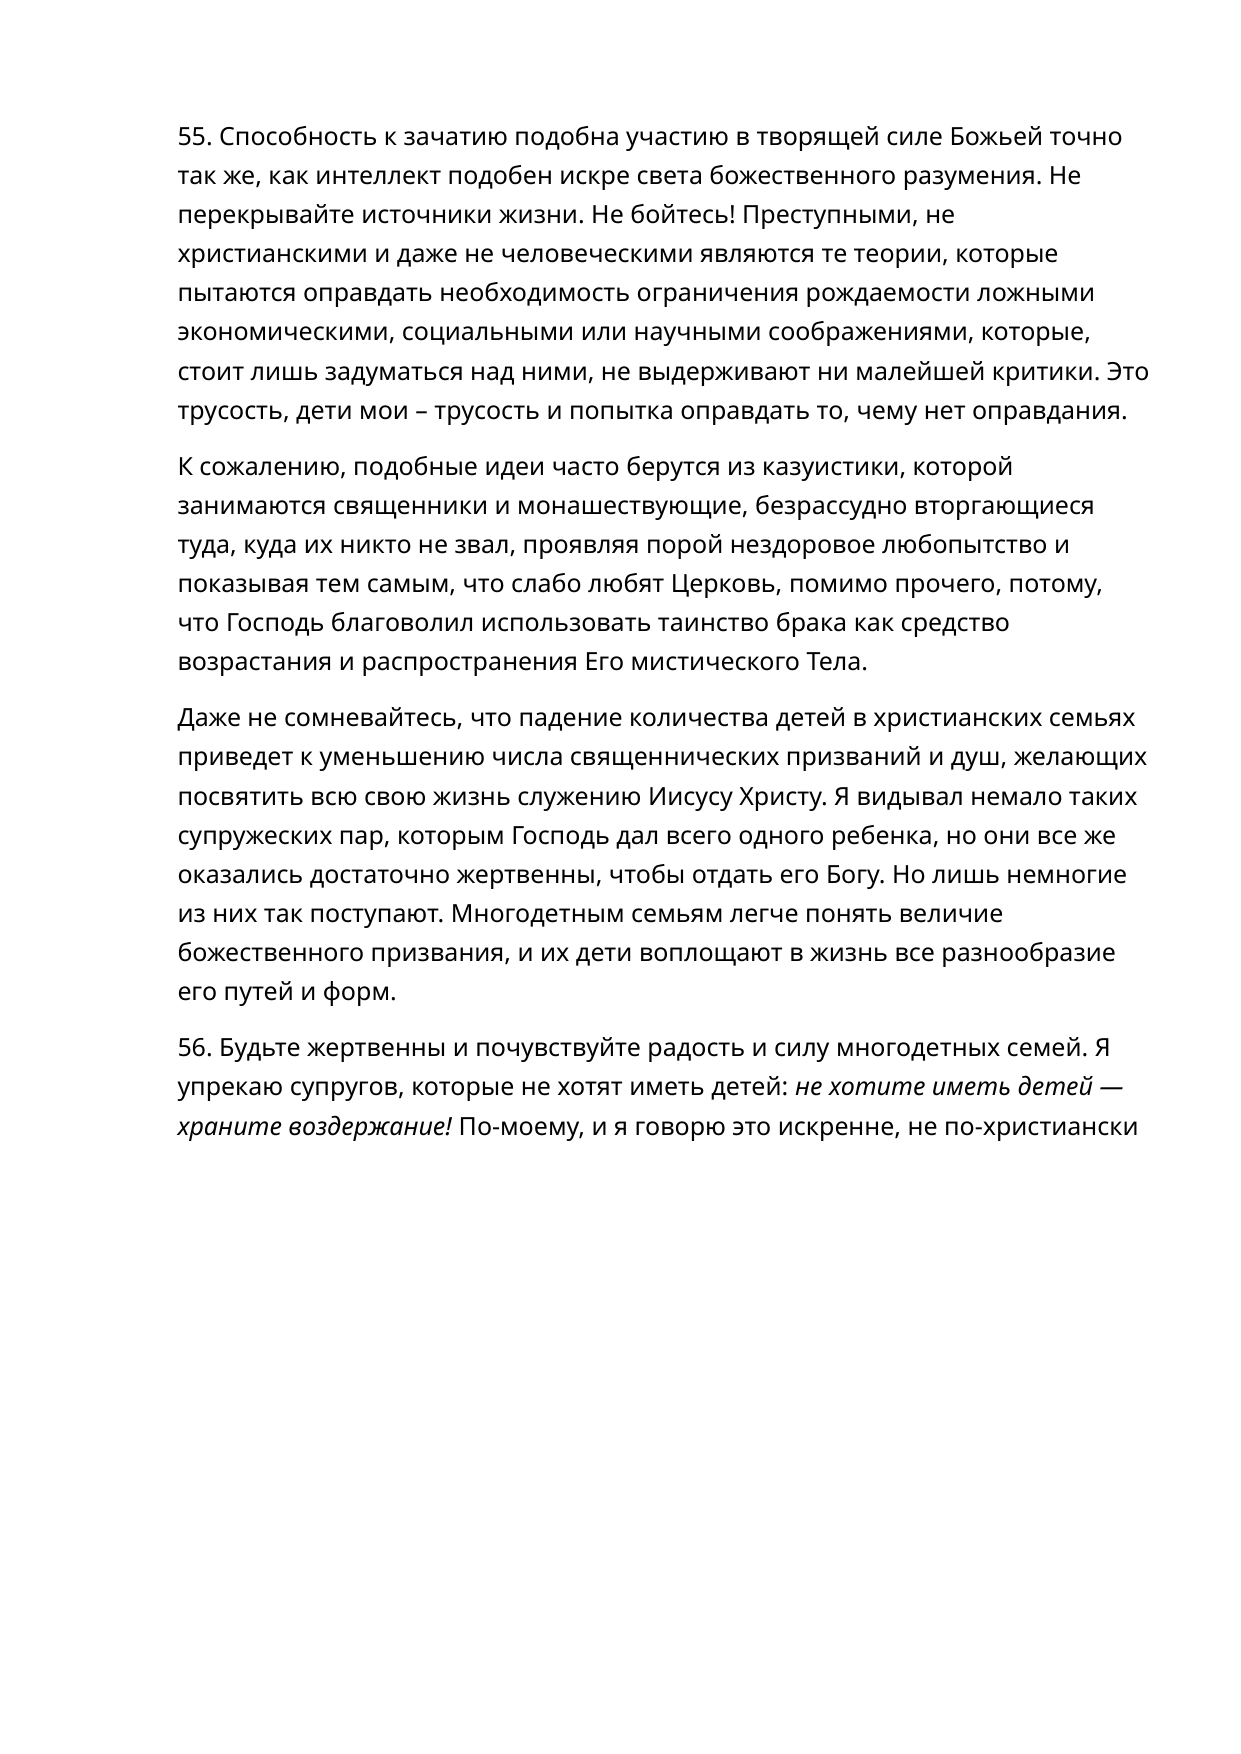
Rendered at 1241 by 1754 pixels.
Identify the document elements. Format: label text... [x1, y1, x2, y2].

text 55. Способность к зачатию подобна участию в творящей силе Божьей точно так же, как интеллект подобен искре света божественного разумения. Не перекрывайте источники жизни. Не бойтесь! Преступными, не христианскими и даже не человеческими являются те теории, которые пытаются оправдать необходимость ограничения рождаемости ложными экономическими, социальными или научными соображениями, которые, стоит лишь задуматься над ними, не выдерживают ни малейшей критики. Это трусость, дети мои – трусость и попытка оправдать то, чему нет оправдания. [177, 118, 1152, 426]
text Даже не сомневайтесь, что падение количества детей в христианских семьях приведет к уменьшению числа священнических призваний и душ, желающих посвятить всю свою жизнь служению Иисусу Христу. Я видывал немало таких супружеских пар, которым Господь дал всего одного ребенка, но они все же оказались достаточно жертвенны, чтобы отдать его Богу. Но лишь немногие из них так поступают. Многодетным семьям легче понять величие божественного призвания, и их дети воплощают в жизнь все разнообразие его путей и форм. [177, 700, 1152, 1008]
text 56. Будьте жертвенны и почувствуйте радость и силу многодетных семей. Я упрекаю супругов, которые не хотят иметь детей: не хотите иметь детей — храните воздержание! По-моему, и я говорю это искренне, не по-христиански рекомендовать супругам воздерживаться в те периоды, когда природа наделяет женщину способностью к деторождению. [177, 1030, 1152, 1181]
text К сожалению, подобные идеи часто берутся из казуистики, которой занимаются священники и монашествующие, безрассудно вторгающиеся туда, куда их никто не звал, проявляя порой нездоровое любопытство и показывая тем самым, что слабо любят Церковь, помимо прочего, потому, что Господь благоволил использовать таинство брака как средство возрастания и распространения Его мистического Тела. [177, 448, 1152, 678]
